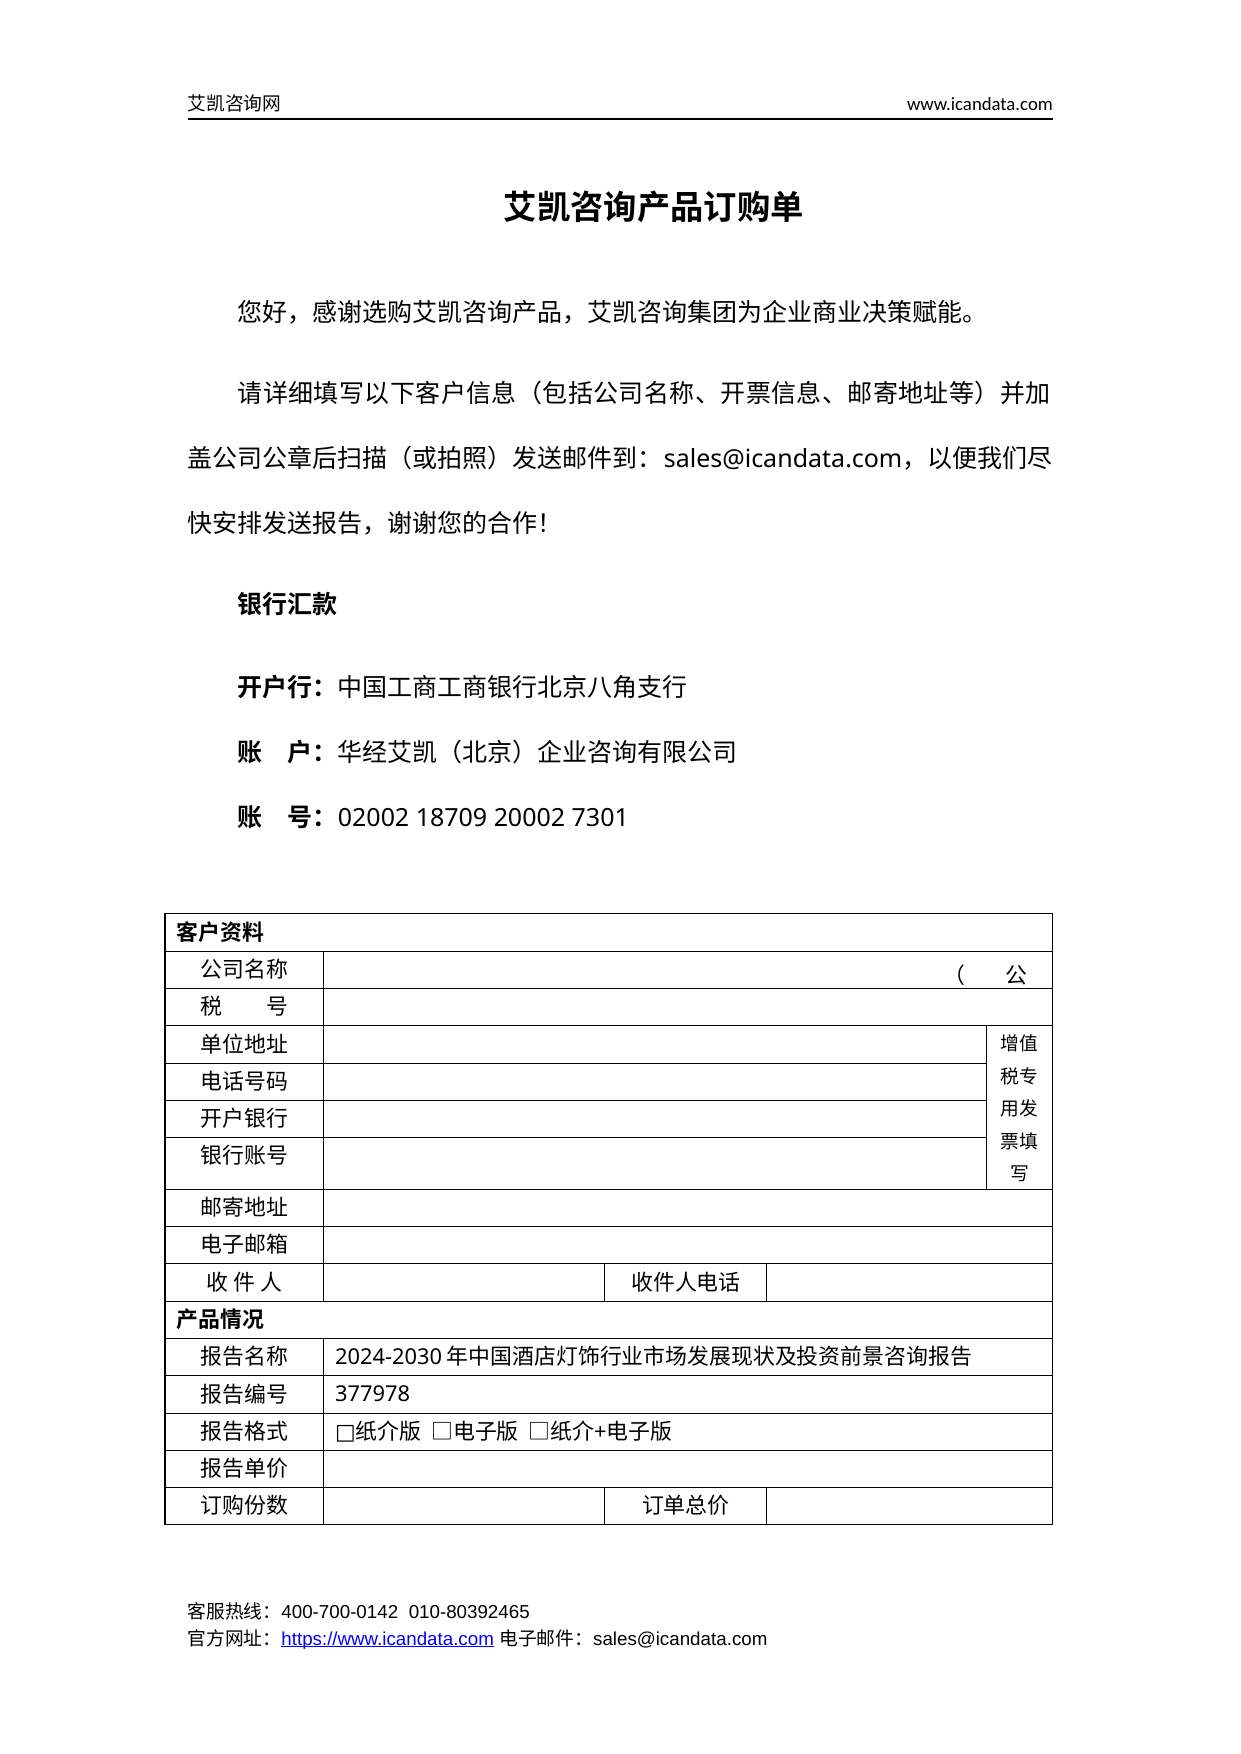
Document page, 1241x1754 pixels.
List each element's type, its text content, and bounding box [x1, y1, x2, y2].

table_cell [324, 1064, 986, 1100]
table_cell [767, 1264, 1052, 1301]
table_cell 377978 [324, 1376, 1052, 1412]
text 账 号：02002 18709 20002 7301 [187, 783, 1053, 848]
table_cell 2024-2030年中国酒店灯饰行业市场发展现状及投资前景咨询报告 [324, 1339, 1052, 1375]
table_cell 报告单价 [166, 1451, 323, 1487]
table_cell 公司名称 [166, 952, 323, 988]
table_cell 收件人电话 [605, 1264, 766, 1301]
table_cell [324, 989, 1052, 1025]
table_header 客户资料 [166, 914, 1052, 951]
text 艾凯咨询产品订购单 [187, 172, 1053, 237]
table_cell 电话号码 [166, 1064, 323, 1100]
table_cell [324, 952, 1052, 988]
table_cell 收 件 人 [166, 1264, 323, 1301]
table_cell [324, 1451, 1052, 1487]
table_cell 电子邮箱 [166, 1227, 323, 1263]
table_cell [324, 1264, 604, 1301]
table_cell 报告格式 [166, 1414, 323, 1450]
table_cell [324, 1101, 986, 1137]
table_cell 订单总价 [605, 1488, 766, 1524]
table_cell 增值税专用发票填写 [987, 1026, 1052, 1189]
table_cell [767, 1488, 1052, 1524]
text 请详细填写以下客户信息（包括公司名称、开票信息、邮寄地址等）并加盖公司公章后扫描（或拍照）发送邮件到：sales@icandata.com，以便我们尽快安排发送报告，谢谢您的合作！ [187, 359, 1053, 554]
table_cell 产品情况 [166, 1302, 1052, 1338]
table_cell 开户银行 [166, 1101, 323, 1137]
table_cell 税 号 [166, 989, 323, 1025]
text 您好，感谢选购艾凯咨询产品，艾凯咨询集团为企业商业决策赋能。 [187, 278, 1053, 343]
table_cell 邮寄地址 [166, 1190, 323, 1226]
table_cell □纸介版 □电子版 □纸介+电子版 [324, 1414, 1052, 1450]
table_cell [324, 1138, 986, 1189]
table_cell 报告编号 [166, 1376, 323, 1412]
text 账 户：华经艾凯（北京）企业咨询有限公司 [187, 718, 1053, 783]
table_cell [324, 1026, 986, 1062]
table_cell 报告名称 [166, 1339, 323, 1375]
table_cell [324, 1488, 604, 1524]
table_cell [324, 1190, 1052, 1226]
table_cell 单位地址 [166, 1026, 323, 1062]
text 开户行：中国工商工商银行北京八角支行 [187, 653, 1053, 718]
table_cell 订购份数 [166, 1488, 323, 1524]
text 银行汇款 [187, 570, 1053, 635]
table_cell [324, 1227, 1052, 1263]
table_cell 银行账号 [166, 1138, 323, 1189]
